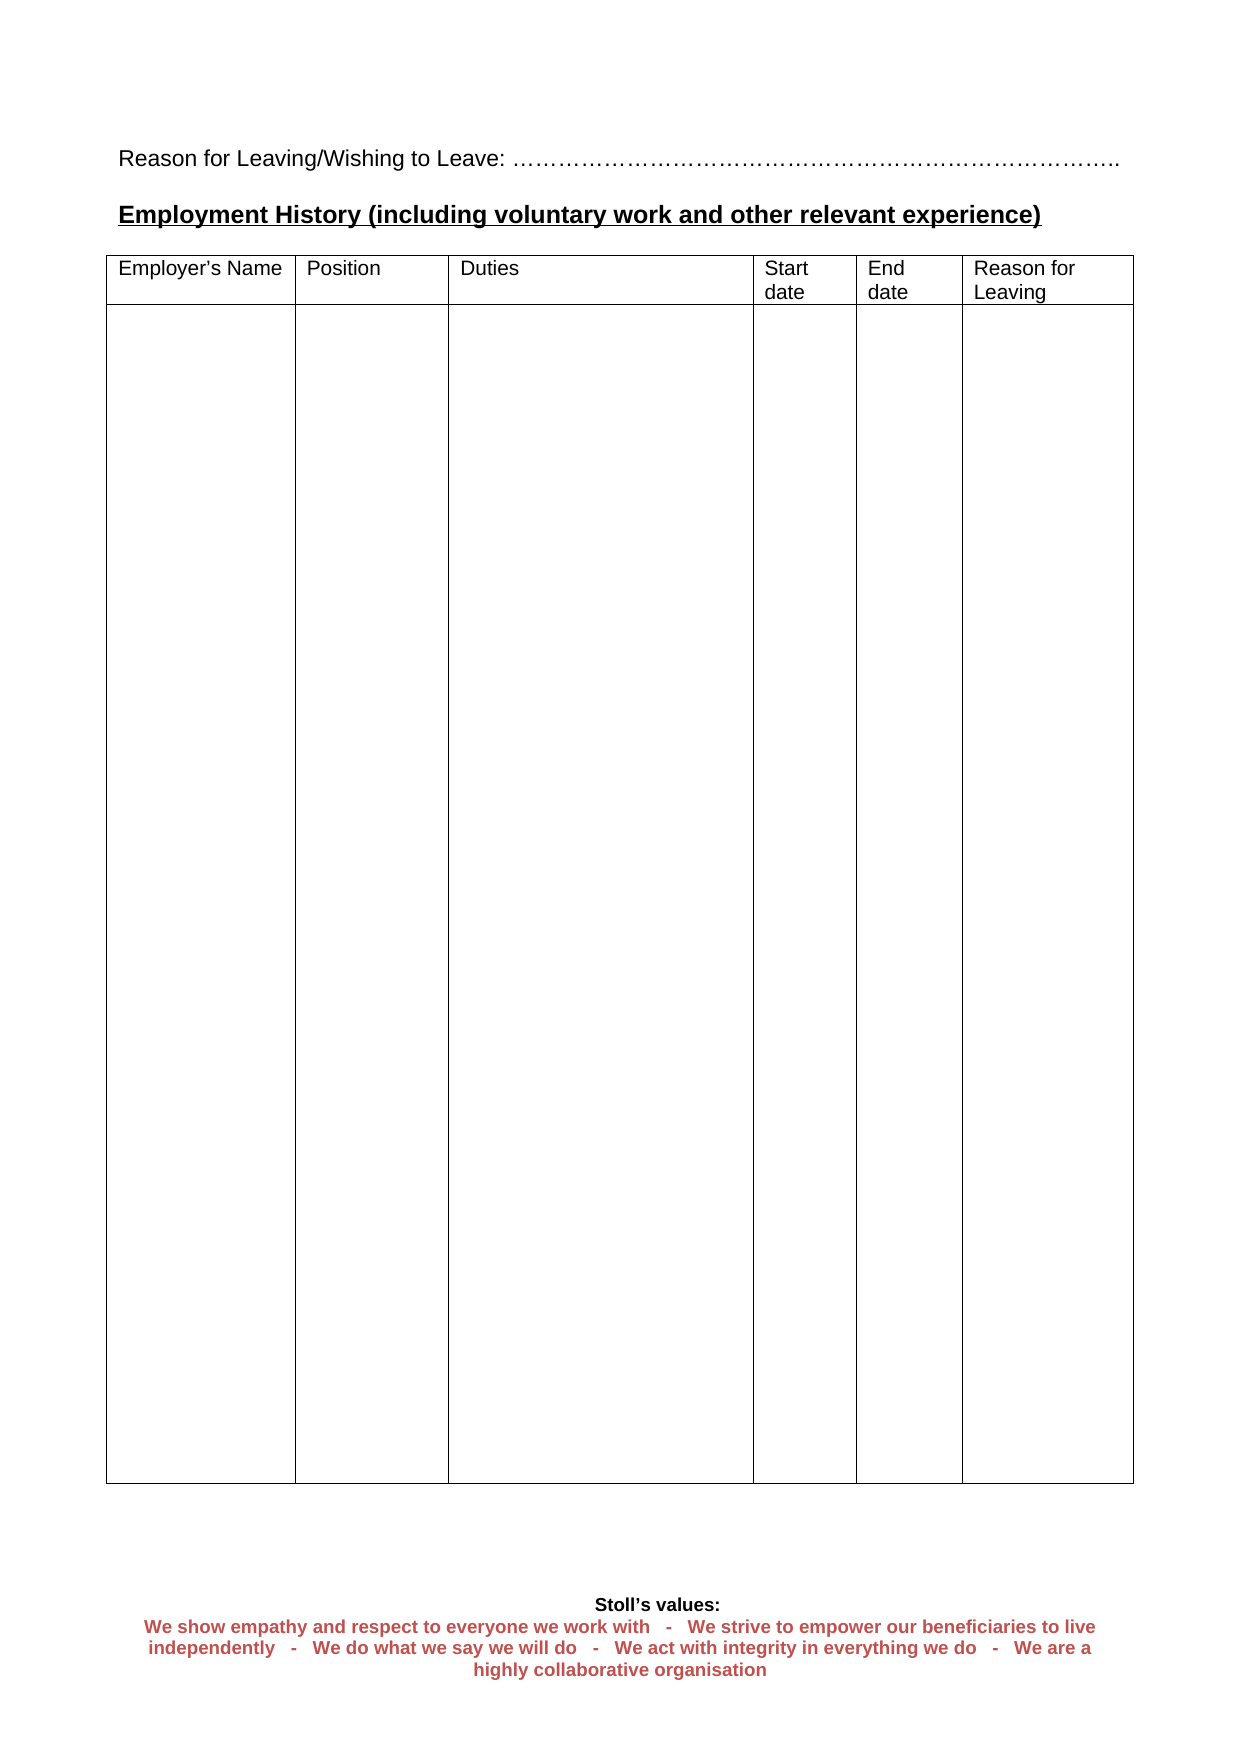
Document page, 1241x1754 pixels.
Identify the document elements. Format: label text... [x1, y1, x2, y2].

table_cell [296, 305, 448, 1483]
table_cell [857, 305, 962, 1483]
text Reason for Leaving/Wishing to Leave: …………………………………………………………………….. [118, 144, 1122, 171]
table_cell [963, 305, 1133, 1483]
table_cell [754, 305, 856, 1483]
text Employment History (including voluntary work and other relevant experience) [118, 199, 1122, 228]
table_cell [107, 305, 295, 1483]
table_header Reason for Leaving [963, 256, 1133, 304]
table_header End date [857, 256, 962, 304]
table_cell [449, 305, 753, 1483]
table_header Employer’s Name [107, 256, 295, 304]
table_header Duties [449, 256, 753, 304]
table_header Position [296, 256, 448, 304]
table_header Start date [754, 256, 856, 304]
